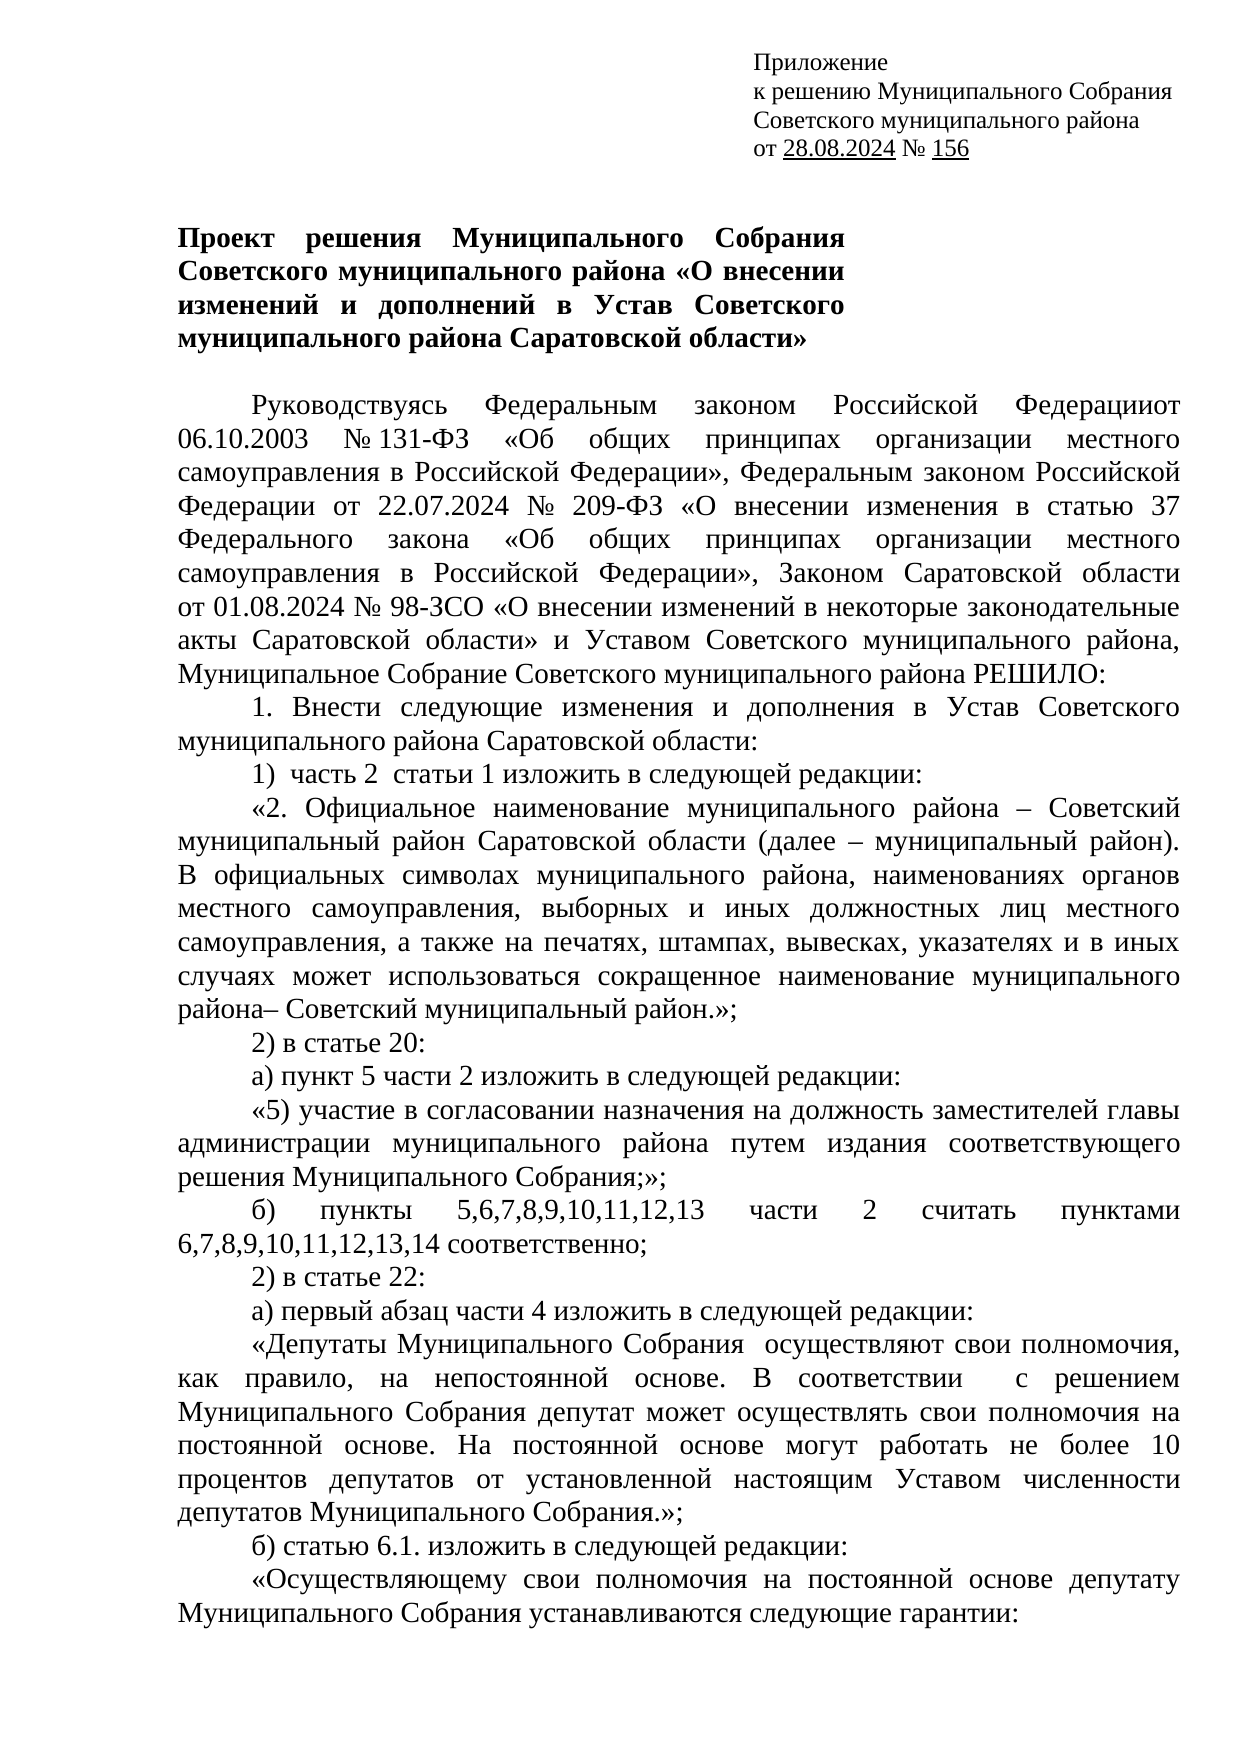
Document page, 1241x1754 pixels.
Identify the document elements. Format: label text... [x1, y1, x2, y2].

text б) пункты 5,6,7,8,9,10,11,12,13 части 2 считать пунктами 6,7,8,9,10,11,12,13,14 соответственно; [177, 1192, 1181, 1259]
text от 28.08.2024 № 156 [177, 133, 1181, 162]
text «Депутаты Муниципального Собрания осуществляют свои полномочия, как правило, на непостоянной основе. В соответствии с решением Муниципального Собрания депутат может осуществлять свои полномочия на постоянной основе. На постоянной основе могут работать не более 10 процентов депутатов от установленной настоящим Уставом численности депутатов Муниципального Собрания.»; [177, 1327, 1181, 1528]
text Советского муниципального района [177, 105, 1181, 133]
text 1. Внести следующие изменения и дополнения в Устав Советского муниципального района Саратовской области: [177, 689, 1181, 756]
text а) пункт 5 части 2 изложить в следующей редакции: [177, 1058, 1181, 1092]
text 2) в статье 20: [177, 1025, 1181, 1058]
text 1) часть 2 статьи 1 изложить в следующей редакции: [177, 756, 1181, 790]
text б) статью 6.1. изложить в следующей редакции: [177, 1528, 1181, 1561]
text к решению Муниципального Собрания [177, 76, 1181, 105]
text Приложение [177, 47, 1181, 76]
text «5) участие в согласовании назначения на должность заместителей главы администрации муниципального района путем издания соответствующего решения Муниципального Собрания;»; [177, 1092, 1181, 1192]
text «Осуществляющему свои полномочия на постоянной основе депутату Муниципального Собрания устанавливаются следующие гарантии: [177, 1561, 1181, 1628]
text 2) в статье 22: [177, 1259, 1181, 1293]
text «2. Официальное наименование муниципального района – Советский муниципальный район Саратовской области (далее – муниципальный район). В официальных символах муниципального района, наименованиях органов местного самоуправления, выборных и иных должностных лиц местного самоуправления, а также на печатях, штампах, вывесках, указателях и в иных случаях может использоваться сокращенное наименование муниципального района– Советский муниципальный район.»; [177, 790, 1181, 1025]
table_header Проект решения Муниципального Собрания Советского муниципального района «О внесении изменений и дополнений в Устав Советского муниципального района Саратовской области» [166, 220, 856, 354]
text а) первый абзац части 4 изложить в следующей редакции: [177, 1293, 1181, 1327]
subtitle Руководствуясь Федеральным законом Российской Федерацииот 06.10.2003 № 131-ФЗ «Об общих принципах организации местного самоуправления в Российской Федерации», Федеральным законом Российской Федерации от 22.07.2024 № 209-ФЗ «О внесении изменения в статью 37 Федерального закона «Об общих принципах организации местного самоуправления в Российской Федерации», Законом Саратовской области от 01.08.2024 № 98-ЗСО «О внесении изменений в некоторые законодательные акты Саратовской области» и Уставом Советского муниципального района, Муниципальное Собрание Советского муниципального района РЕШИЛО: [177, 387, 1181, 689]
